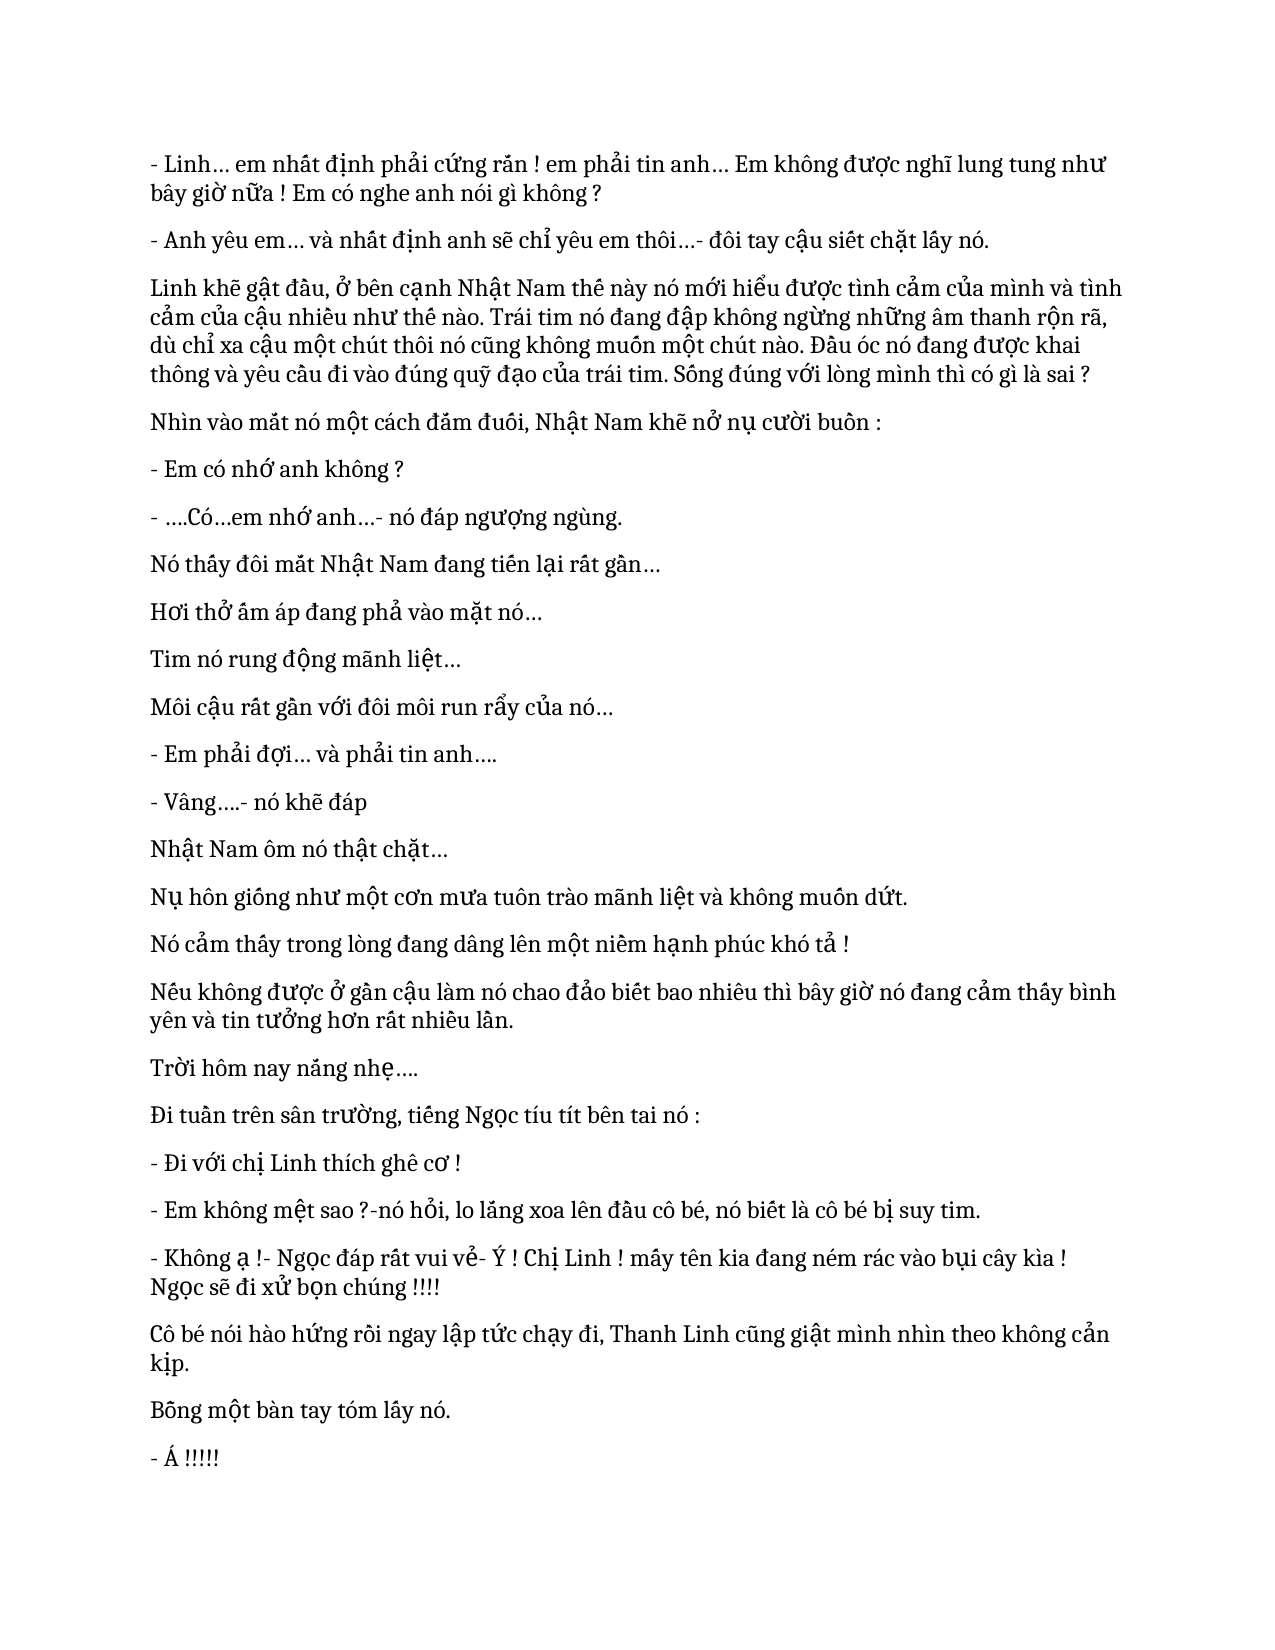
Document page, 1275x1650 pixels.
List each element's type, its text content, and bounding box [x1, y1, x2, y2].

text - Không ạ !- Ngọc đáp rất vui vẻ- Ý ! Chị Linh ! mấy tên kia đang ném rác vào bụi cây kìa ! Ngọc sẽ đi xử bọn chúng !!!! [150, 1244, 1125, 1301]
text Hơi thở ấm áp đang phả vào mặt nó… [150, 597, 1125, 626]
text Cô bé nói hào hứng rồi ngay lập tức chạy đi, Thanh Linh cũng giật mình nhìn theo không cản kịp. [150, 1320, 1125, 1377]
text - Đi với chị Linh thích ghê cơ ! [150, 1149, 1125, 1177]
text Tim nó rung động mãnh liệt… [150, 645, 1125, 674]
text Nhật Nam ôm nó thật chặt… [150, 835, 1125, 864]
text - Á !!!!! [150, 1444, 1125, 1472]
text - Vâng….- nó khẽ đáp [150, 787, 1125, 816]
text - Linh… em nhất định phải cứng rắn ! em phải tin anh… Em không được nghĩ lung tung như bây giờ nữa ! Em có nghe anh nói gì không ? [150, 150, 1125, 207]
text Bỗng một bàn tay tóm lấy nó. [150, 1396, 1125, 1425]
text - Em không mệt sao ?-nó hỏi, lo lắng xoa lên đầu cô bé, nó biết là cô bé bị suy tim. [150, 1196, 1125, 1225]
text Linh khẽ gật đầu, ở bên cạnh Nhật Nam thế này nó mới hiểu được tình cảm của mình và tình cảm của cậu nhiều như thế nào. Trái tim nó đang đập không ngừng những âm thanh rộn rã, dù chỉ xa cậu một chút thôi nó cũng không muốn một chút nào. Đầu óc nó đang được khai thông và yêu cầu đi vào đúng quỹ đạo của trái tim. Sống đúng với lòng mình thì có gì là sai ? [150, 274, 1125, 389]
text Nụ hôn giống như một cơn mưa tuôn trào mãnh liệt và không muốn dứt. [150, 882, 1125, 911]
text - ….Có…em nhớ anh…- nó đáp ngượng ngùng. [150, 502, 1125, 531]
text - Em phải đợi… và phải tin anh…. [150, 740, 1125, 769]
text Trời hôm nay nắng nhẹ…. [150, 1054, 1125, 1082]
text Nếu không được ở gần cậu làm nó chao đảo biết bao nhiêu thì bây giờ nó đang cảm thấy bình yên và tin tưởng hơn rất nhiều lần. [150, 977, 1125, 1035]
text - Em có nhớ anh không ? [150, 455, 1125, 484]
text Đi tuần trên sân trường, tiếng Ngọc tíu tít bên tai nó : [150, 1101, 1125, 1130]
text Nhìn vào mắt nó một cách đắm đuối, Nhật Nam khẽ nở nụ cười buồn : [150, 407, 1125, 436]
text Môi cậu rất gần với đôi môi run rẩy của nó… [150, 692, 1125, 721]
text - Anh yêu em… và nhất định anh sẽ chỉ yêu em thôi…- đôi tay cậu siết chặt lấy nó. [150, 226, 1125, 255]
text Nó cảm thấy trong lòng đang dâng lên một niềm hạnh phúc khó tả ! [150, 930, 1125, 959]
text Nó thấy đôi mắt Nhật Nam đang tiến lại rất gần… [150, 550, 1125, 579]
